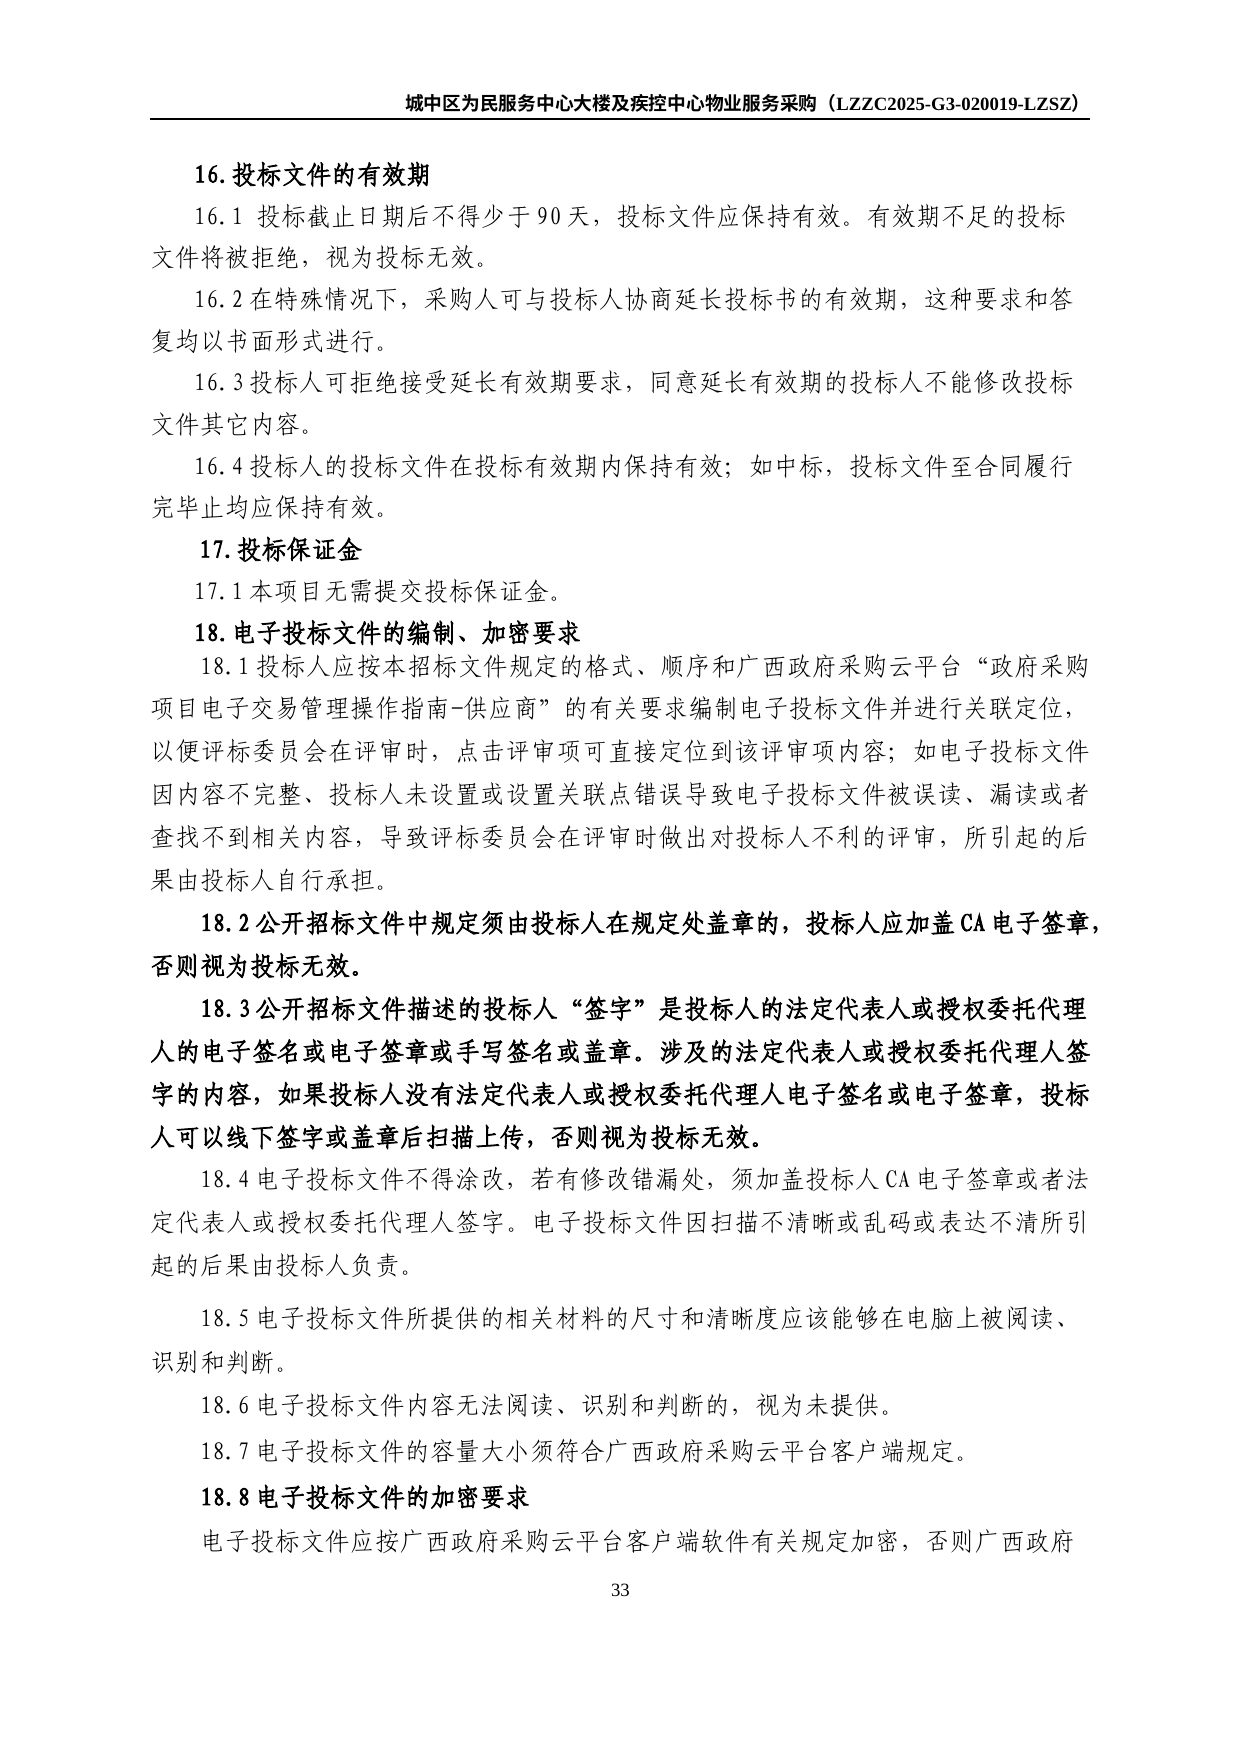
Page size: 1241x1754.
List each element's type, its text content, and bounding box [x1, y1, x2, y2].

text 18.电子投标文件的编制、加密要求 [150, 608, 1090, 650]
text 18.5电子投标文件所提供的相关材料的尺寸和清晰度应该能够在电脑上被阅读、识别和判断。 [150, 1292, 1090, 1380]
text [150, 1515, 1090, 1559]
text 16.1 投标截止日期后不得少于90天，投标文件应保持有效。有效期不足的投标文件将被拒绝，视为投标无效。 [150, 192, 1090, 275]
text 17.1本项目无需提交投标保证金。 [150, 567, 1090, 608]
text 18.6电子投标文件内容无法阅读、识别和判断的，视为未提供。 [150, 1380, 1090, 1423]
text 16.4投标人的投标文件在投标有效期内保持有效；如中标，投标文件至合同履行完毕止均应保持有效。 [150, 442, 1090, 525]
text 16.3投标人可拒绝接受延长有效期要求，同意延长有效期的投标人不能修改投标文件其它内容。 [150, 358, 1090, 442]
text 16.投标文件的有效期 [150, 150, 1090, 192]
text 18.7电子投标文件的容量大小须符合广西政府采购云平台客户端规定。 [150, 1423, 1090, 1469]
text 18.3公开招标文件描述的投标人“签字”是投标人的法定代表人或授权委托代理人的电子签名或电子签章或手写签名或盖章。涉及的法定代表人或授权委托代理人签字的内容，如果投标人没有法定代表人或授权委托代理人电子签名或电子签章，投标人可以线下签字或盖章后扫描上传，否则视为投标无效。 [150, 992, 1090, 1149]
text 17.投标保证金 [150, 525, 1090, 567]
text 16.2在特殊情况下，采购人可与投标人协商延长投标书的有效期，这种要求和答复均以书面形式进行。 [150, 275, 1090, 358]
text 18.2公开招标文件中规定须由投标人在规定处盖章的，投标人应加盖CA电子签章，否则视为投标无效。 [150, 907, 1090, 978]
text 18.8电子投标文件的加密要求 [150, 1469, 1090, 1515]
text 18.4电子投标文件不得涂改，若有修改错漏处，须加盖投标人CA电子签章或者法定代表人或授权委托代理人签字。电子投标文件因扫描不清晰或乱码或表达不清所引起的后果由投标人负责。 [150, 1164, 1090, 1278]
text 18.1投标人应按本招标文件规定的格式、顺序和广西政府采购云平台“政府采购项目电子交易管理操作指南-供应商”的有关要求编制电子投标文件并进行关联定位，以便评标委员会在评审时，点击评审项可直接定位到该评审项内容；如电子投标文件因内容不完整、投标人未设置或设置关联点错误导致电子投标文件被误读、漏读或者查找不到相关内容，导致评标委员会在评审时做出对投标人不利的评审，所引起的后果由投标人自行承担。 [150, 650, 1090, 893]
